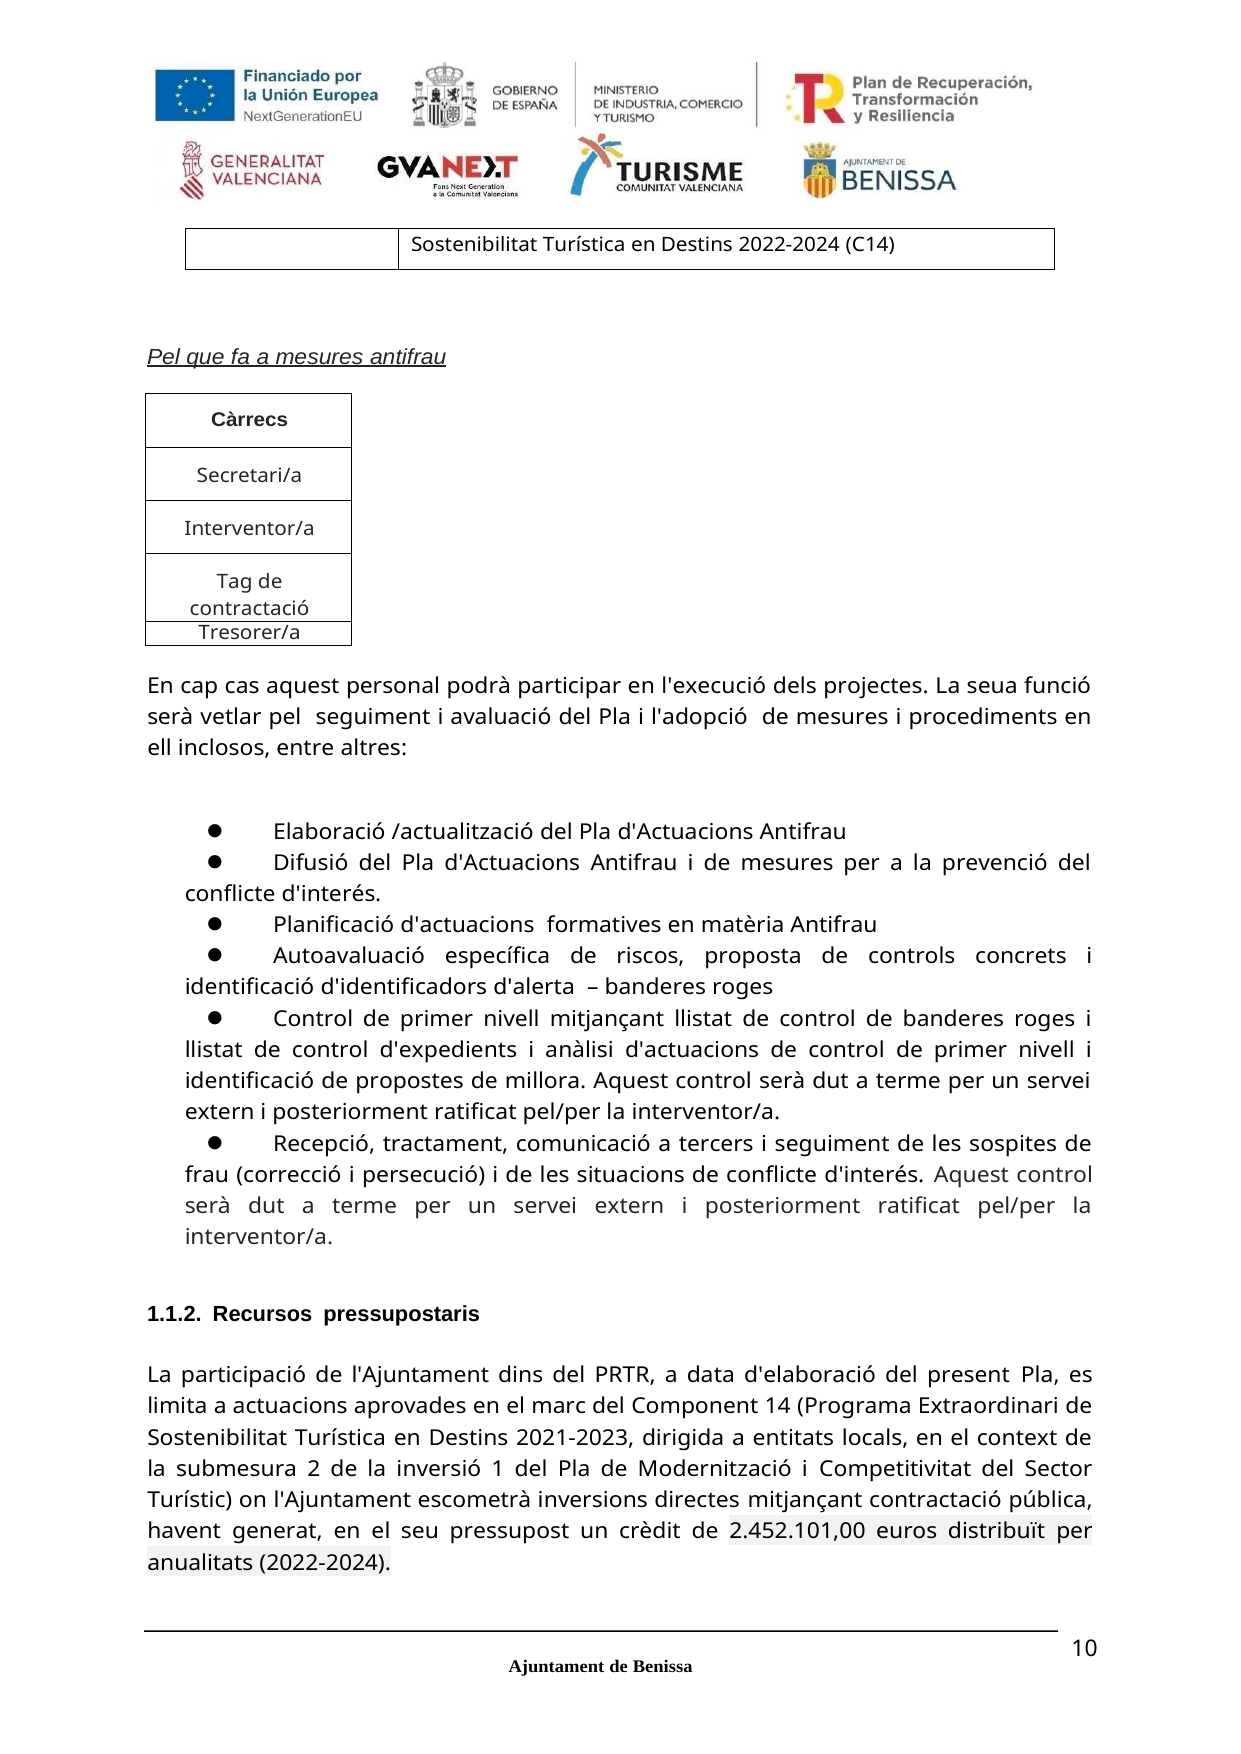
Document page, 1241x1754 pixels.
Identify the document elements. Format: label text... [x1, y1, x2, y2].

list Recepció, tractament, comunicació a tercers i seguiment de les sospites de frau (correcció i persecució) i de les situacions de conflicte d'interés. Aquest control serà dut a terme per un servei extern i posteriorment ratificat pel/per la interventor/a. [184, 1128, 1093, 1251]
text La participació de l'Ajuntament dins del PRTR, a data d'elaboració del present Pla, es limita a actuacions aprovades en el marc del Component 14 (Programa Extraordinari de Sostenibilitat Turística en Destins 2021-2023, dirigida a entitats locals, en el context de la submesura 2 de la inversió 1 del Pla de Modernització i Competitivitat del Sector Turístic) on l'Ajuntament escometrà inversions directes mitjançant contractació pública, havent generat, en el seu pressupost un crèdit de 2.452.101,00 euros distribuït per anualitats (2022-2024). [147, 1359, 1093, 1576]
subtitle 1.1.2. Recursos pressupostaris [147, 1301, 1219, 1327]
table_header Càrrecs [146, 394, 351, 447]
list Control de primer nivell mitjançant llistat de control de banderes roges i llistat de control d'expedients i anàlisi d'actuacions de control de primer nivell i identificació de propostes de millora. Aquest control serà dut a terme per un servei extern i posteriorment ratificat pel/per la interventor/a. [184, 1003, 1092, 1126]
text Pel que fa a mesures antifrau [147, 344, 1219, 369]
picture [147, 59, 1034, 205]
list Autoavaluació específica de riscos, proposta de controls concrets i identificació d'identificadors d'alerta – banderes roges [184, 940, 1092, 1001]
table_cell Tag de contractació [146, 554, 351, 621]
table_cell Tresorer/a [146, 622, 351, 645]
list Elaboració /actualització del Pla d'Actuacions Antifrau [206, 816, 1219, 846]
list Planificació d'actuacions formatives en matèria Antifrau [206, 909, 1219, 939]
text En cap cas aquest personal podrà participar en l'execució dels projectes. La seua funció serà vetlar pel seguiment i avaluació del Pla i l'adopció de mesures i procediments en ell inclosos, entre altres: [147, 670, 1092, 761]
table_cell Interventor/a [146, 501, 351, 552]
table_cell Secretari/a [146, 448, 351, 499]
list Difusió del Pla d'Actuacions Antifrau i de mesures per a la prevenció del conflicte d'interés. [184, 847, 1093, 908]
table_header [186, 229, 398, 269]
table_header Sostenibilitat Turística en Destins 2022-2024 (C14) [399, 229, 1054, 269]
